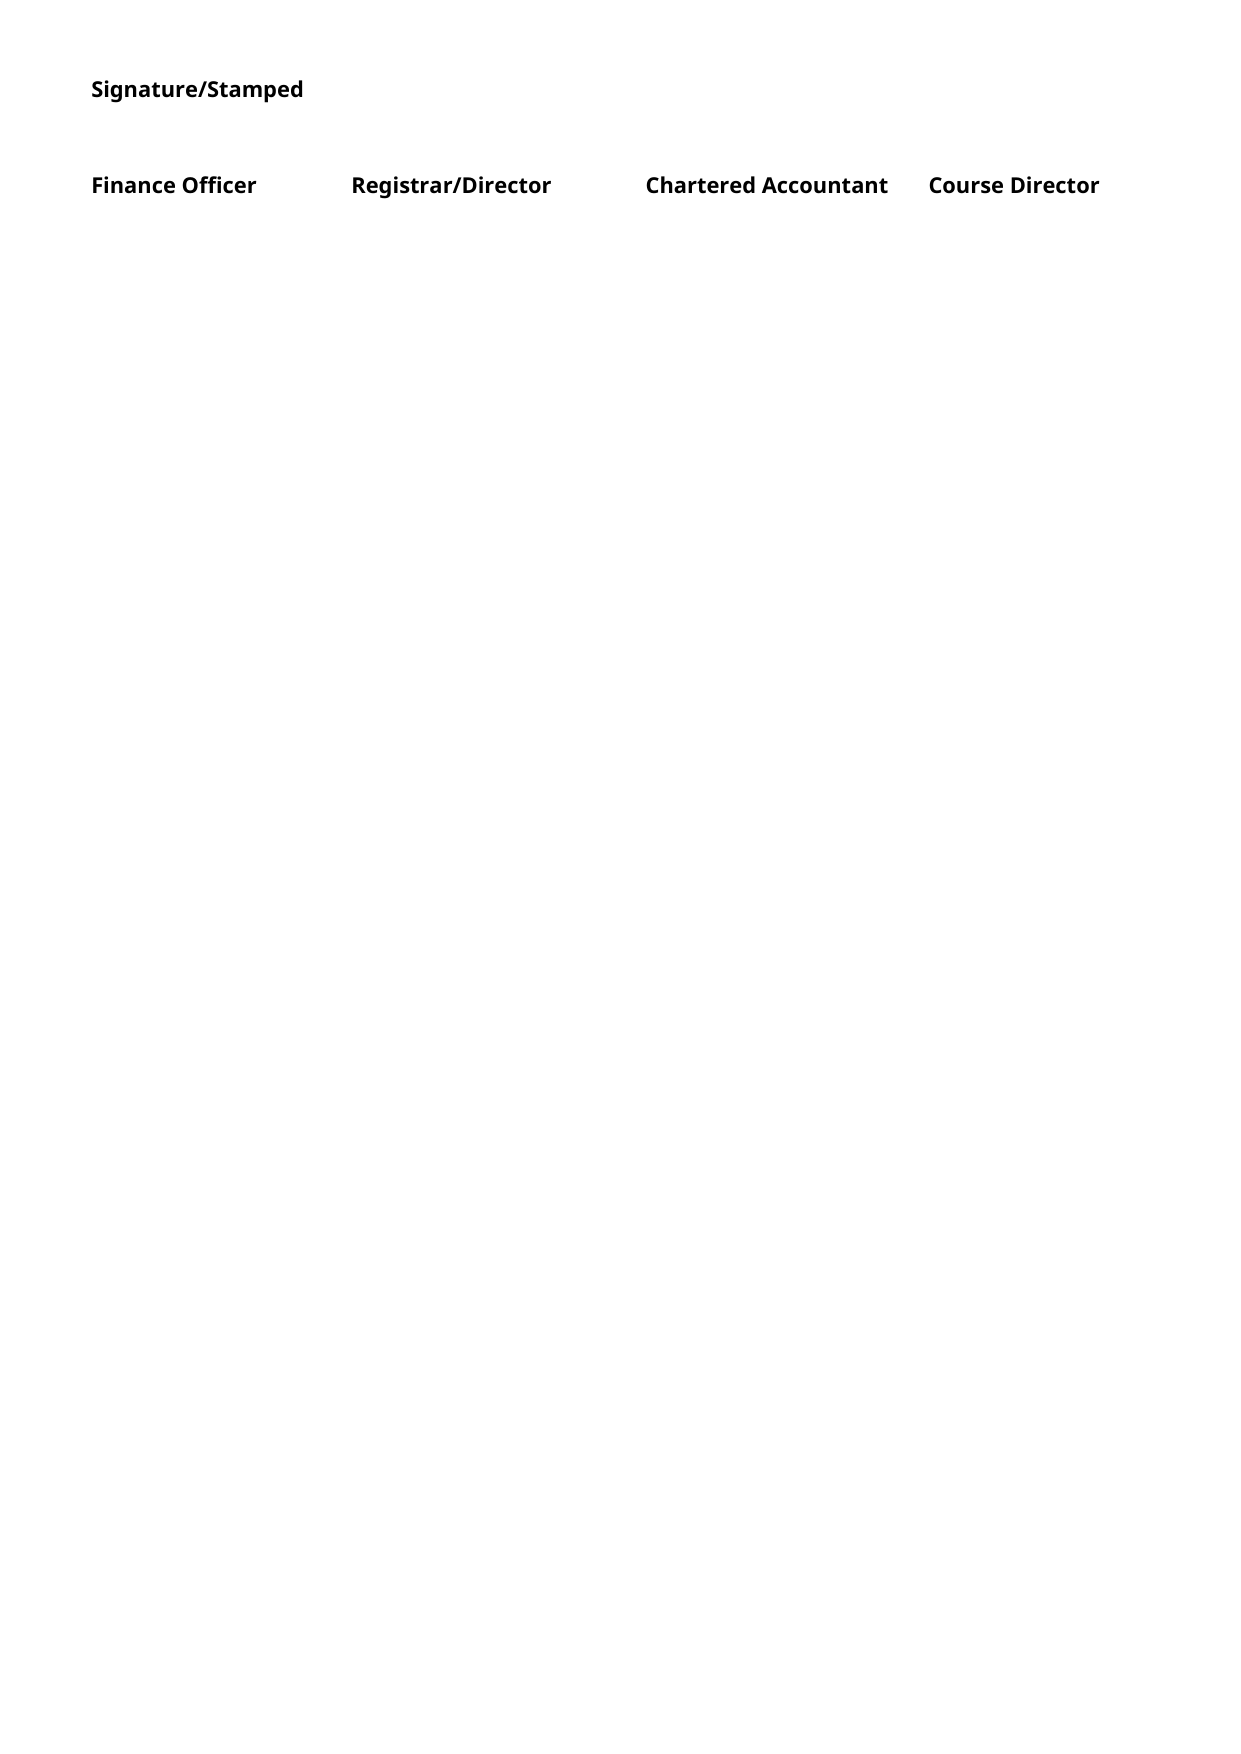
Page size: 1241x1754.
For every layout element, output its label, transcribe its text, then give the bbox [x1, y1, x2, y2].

text Finance Officer Registrar/Director Chartered Accountant Course Director [91, 170, 1240, 200]
text Signature/Stamped [91, 74, 1090, 104]
